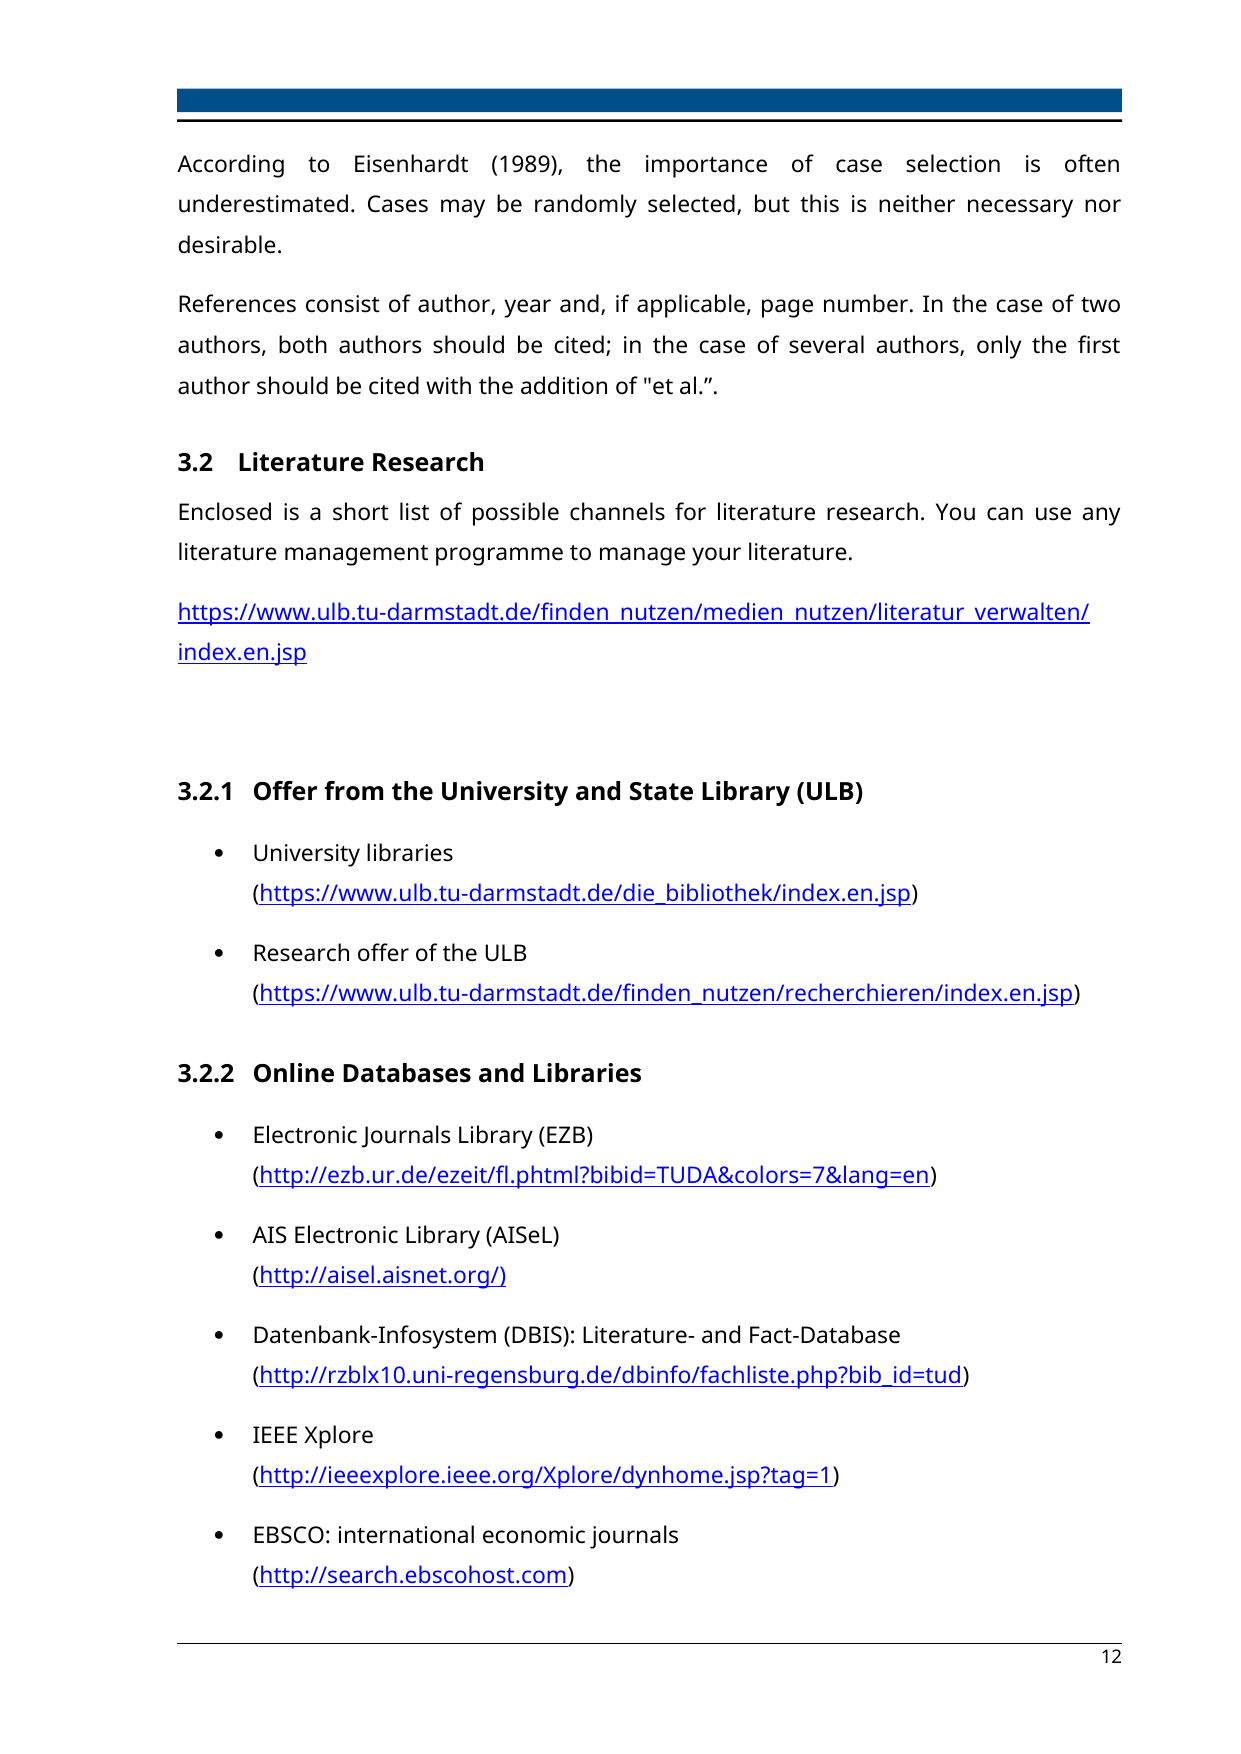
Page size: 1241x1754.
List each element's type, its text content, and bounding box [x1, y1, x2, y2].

subtitle Literature Research [177, 448, 1122, 477]
text https://www.ulb.tu-darmstadt.de/finden_nutzen/medien_nutzen/literatur_verwalten/index.en.jsp [177, 596, 1122, 667]
list Electronic Journals Library (EZB) (http://ezb.ur.de/ezeit/fl.phtml?bibid=TUDA&colors=7&lang=en) [215, 1118, 1122, 1190]
list Research offer of the ULB (https://www.ulb.tu-darmstadt.de/finden_nutzen/recherchieren/index.en.jsp) [215, 937, 1122, 1009]
text Enclosed is a short list of possible channels for literature research. You can use any literature management programme to manage your literature. [177, 496, 1122, 567]
list AIS Electronic Library (AISeL) (http://aisel.aisnet.org/) [215, 1218, 1122, 1290]
subtitle Offer from the University and State Library (ULB) [177, 774, 1122, 808]
list IEEE Xplore (http://ieeexplore.ieee.org/Xplore/dynhome.jsp?tag=1) [215, 1418, 1122, 1490]
text References consist of author, year and, if applicable, page number. In the case of two authors, both authors should be cited; in the case of several authors, only the first author should be cited with the addition of "et al.”. [177, 288, 1122, 401]
text According to Eisenhardt (1989), the importance of case selection is often underestimated. Cases may be randomly selected, but this is neither necessary nor desirable. [177, 148, 1122, 260]
list Datenbank-Infosystem (DBIS): Literature- and Fact-Database (http://rzblx10.uni-regensburg.de/dbinfo/fachliste.php?bib_id=tud) [215, 1318, 1122, 1390]
subtitle Online Databases and Libraries [177, 1056, 1122, 1089]
list University libraries (https://www.ulb.tu-darmstadt.de/die_bibliothek/index.en.jsp) [215, 837, 1122, 909]
list EBSCO: international economic journals (http://search.ebscohost.com) [215, 1518, 1122, 1590]
